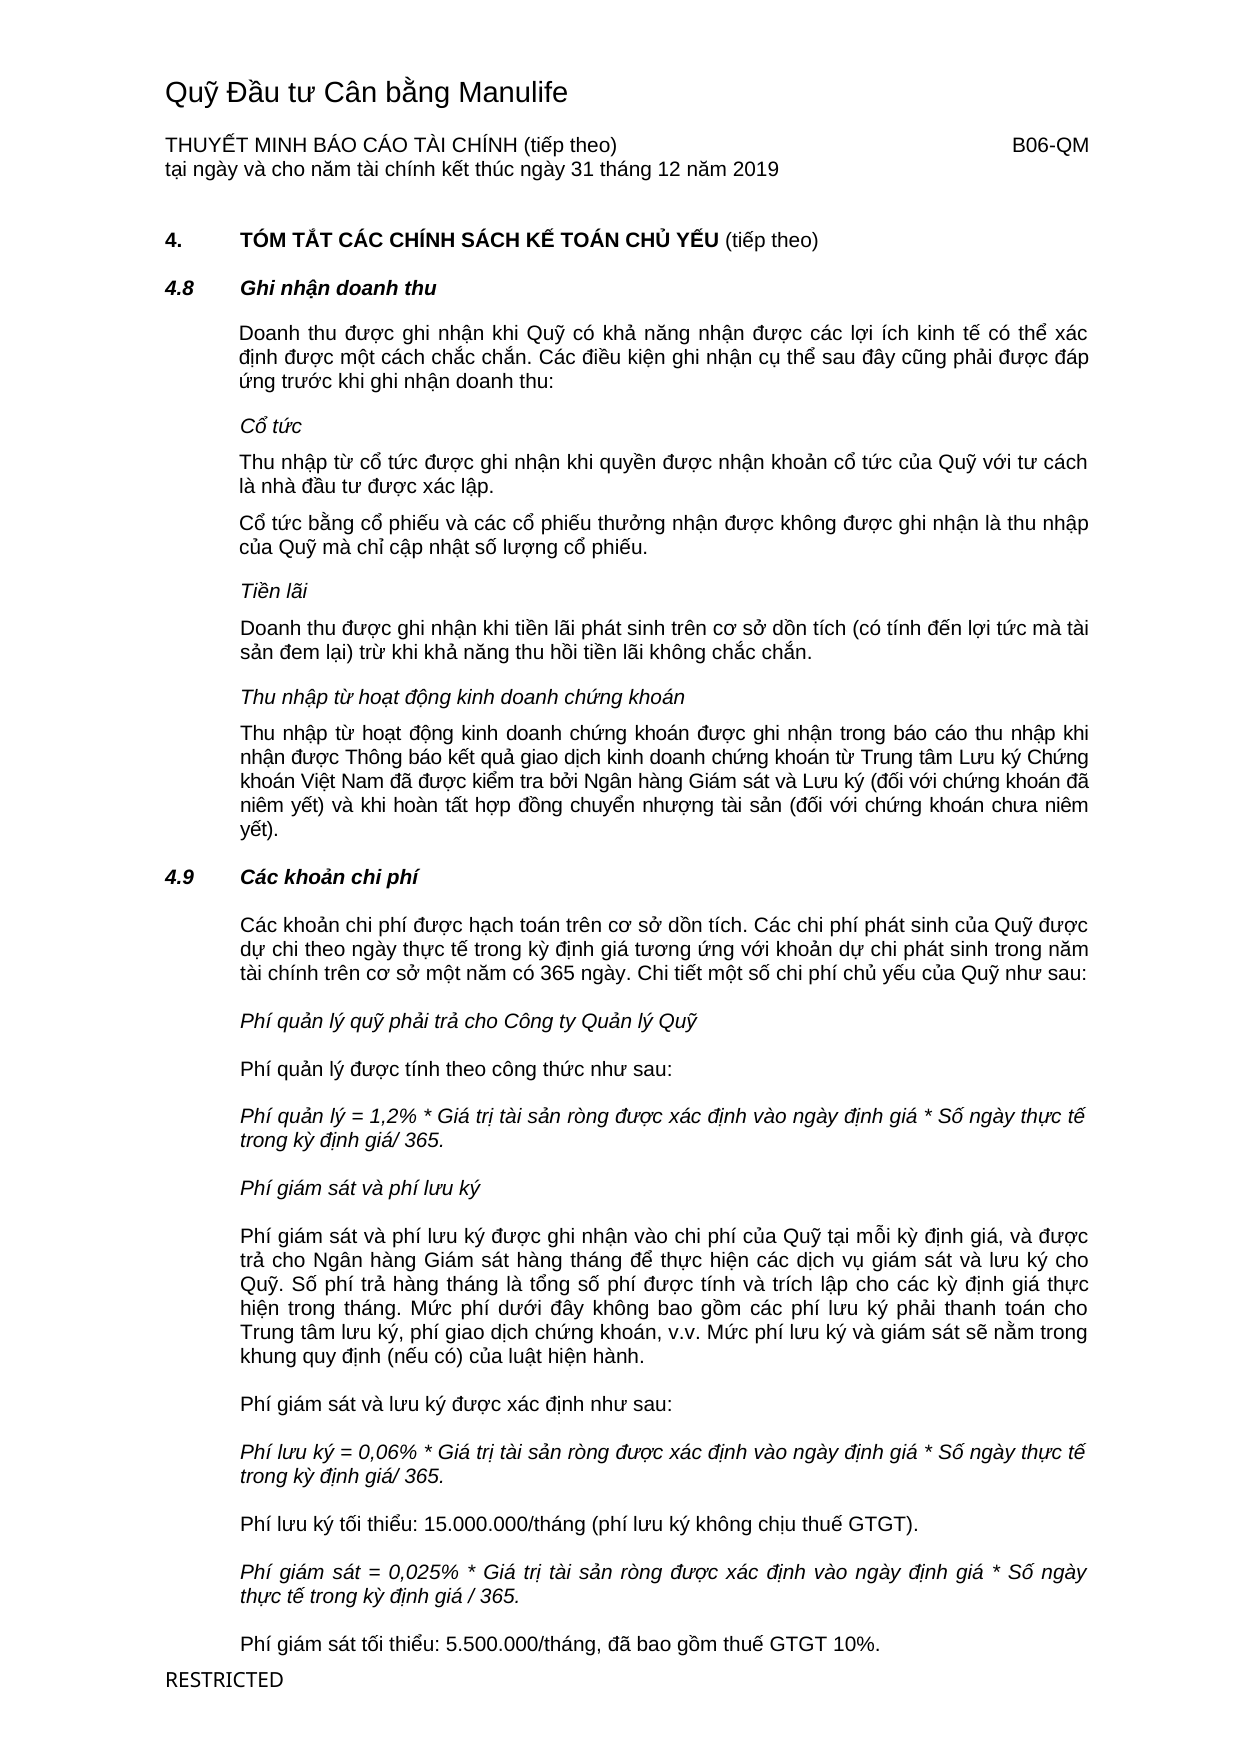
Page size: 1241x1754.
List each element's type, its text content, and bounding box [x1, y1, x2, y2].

text Thu nhập từ hoạt động kinh doanh chứng khoán được ghi nhận trong báo cáo thu nhập khi nhận được Thông báo kết quả giao dịch kinh doanh chứng khoán từ Trung tâm Lưu ký Chứng khoán Việt Nam đã được kiểm tra bởi Ngân hàng Giám sát và Lưu ký (đối với chứng khoán đã niêm yết) và khi hoàn tất hợp đồng chuyển nhượng tài sản (đối với chứng khoán chưa niêm yết). [165, 721, 1090, 841]
text Phí giám sát và lưu ký được xác định như sau: [240, 1392, 1090, 1416]
text 4. TÓM TẮT CÁC CHÍNH SÁCH KẾ TOÁN CHỦ YẾU (tiếp theo) [165, 228, 1090, 252]
text Phí giám sát tối thiểu: 5.500.000/tháng, đã bao gồm thuế GTGT 10%. [240, 1631, 1090, 1655]
text Doanh thu được ghi nhận khi Quỹ có khả năng nhận được các lợi ích kinh tế có thể xác định được một cách chắc chắn. Các điều kiện ghi nhận cụ thể sau đây cũng phải được đáp ứng trước khi ghi nhận doanh thu: [238, 321, 1090, 393]
text Thu nhập từ hoạt động kinh doanh chứng khoán [240, 684, 1090, 708]
text 4.9 Các khoản chi phí [165, 865, 1090, 889]
text Phí lưu ký = 0,06% * Giá trị tài sản ròng được xác định vào ngày định giá * Số ngày thực tế trong kỳ định giá/ 365. [240, 1440, 1090, 1488]
text Các khoản chi phí được hạch toán trên cơ sở dồn tích. Các chi phí phát sinh của Quỹ được dự chi theo ngày thực tế trong kỳ định giá tương ứng với khoản dự chi phát sinh trong năm tài chính trên cơ sở một năm có 365 ngày. Chi tiết một số chi phí chủ yếu của Quỹ như sau: [240, 913, 1090, 984]
text 4.8 Ghi nhận doanh thu [165, 276, 1090, 300]
text Phí quản lý quỹ phải trả cho Công ty Quản lý Quỹ [240, 1008, 1090, 1032]
text Phí giám sát và phí lưu ký được ghi nhận vào chi phí của Quỹ tại mỗi kỳ định giá, và được trả cho Ngân hàng Giám sát hàng tháng để thực hiện các dịch vụ giám sát và lưu ký cho Quỹ. Số phí trả hàng tháng là tổng số phí được tính và trích lập cho các kỳ định giá thực hiện trong tháng. Mức phí dưới đây không bao gồm các phí lưu ký phải thanh toán cho Trung tâm lưu ký, phí giao dịch chứng khoán, v.v. Mức phí lưu ký và giám sát sẽ nằm trong khung quy định (nếu có) của luật hiện hành. [240, 1224, 1090, 1368]
text Thu nhập từ cổ tức được ghi nhận khi quyền được nhận khoản cổ tức của Quỹ với tư cách là nhà đầu tư được xác lập. [239, 450, 1090, 498]
text Phí quản lý = 1,2% * Giá trị tài sản ròng được xác định vào ngày định giá * Số ngày thực tế trong kỳ định giá/ 365. [240, 1104, 1090, 1152]
text Phí giám sát và phí lưu ký [240, 1176, 1090, 1200]
text Cổ tức bằng cổ phiếu và các cổ phiếu thưởng nhận được không được ghi nhận là thu nhập của Quỹ mà chỉ cập nhật số lượng cổ phiếu. [239, 511, 1090, 558]
text Phí lưu ký tối thiểu: 15.000.000/tháng (phí lưu ký không chịu thuế GTGT). [240, 1512, 1090, 1536]
text Phí giám sát = 0,025% * Giá trị tài sản ròng được xác định vào ngày định giá * Số ngày thực tế trong kỳ định giá / 365. [240, 1559, 1090, 1607]
text Tiền lãi [240, 579, 1090, 603]
text Phí quản lý được tính theo công thức như sau: [240, 1056, 1090, 1080]
text Doanh thu được ghi nhận khi tiền lãi phát sinh trên cơ sở dồn tích (có tính đến lợi tức mà tài sản đem lại) trừ khi khả năng thu hồi tiền lãi không chắc chắn. [240, 616, 1090, 664]
text Cổ tức [240, 414, 1090, 438]
